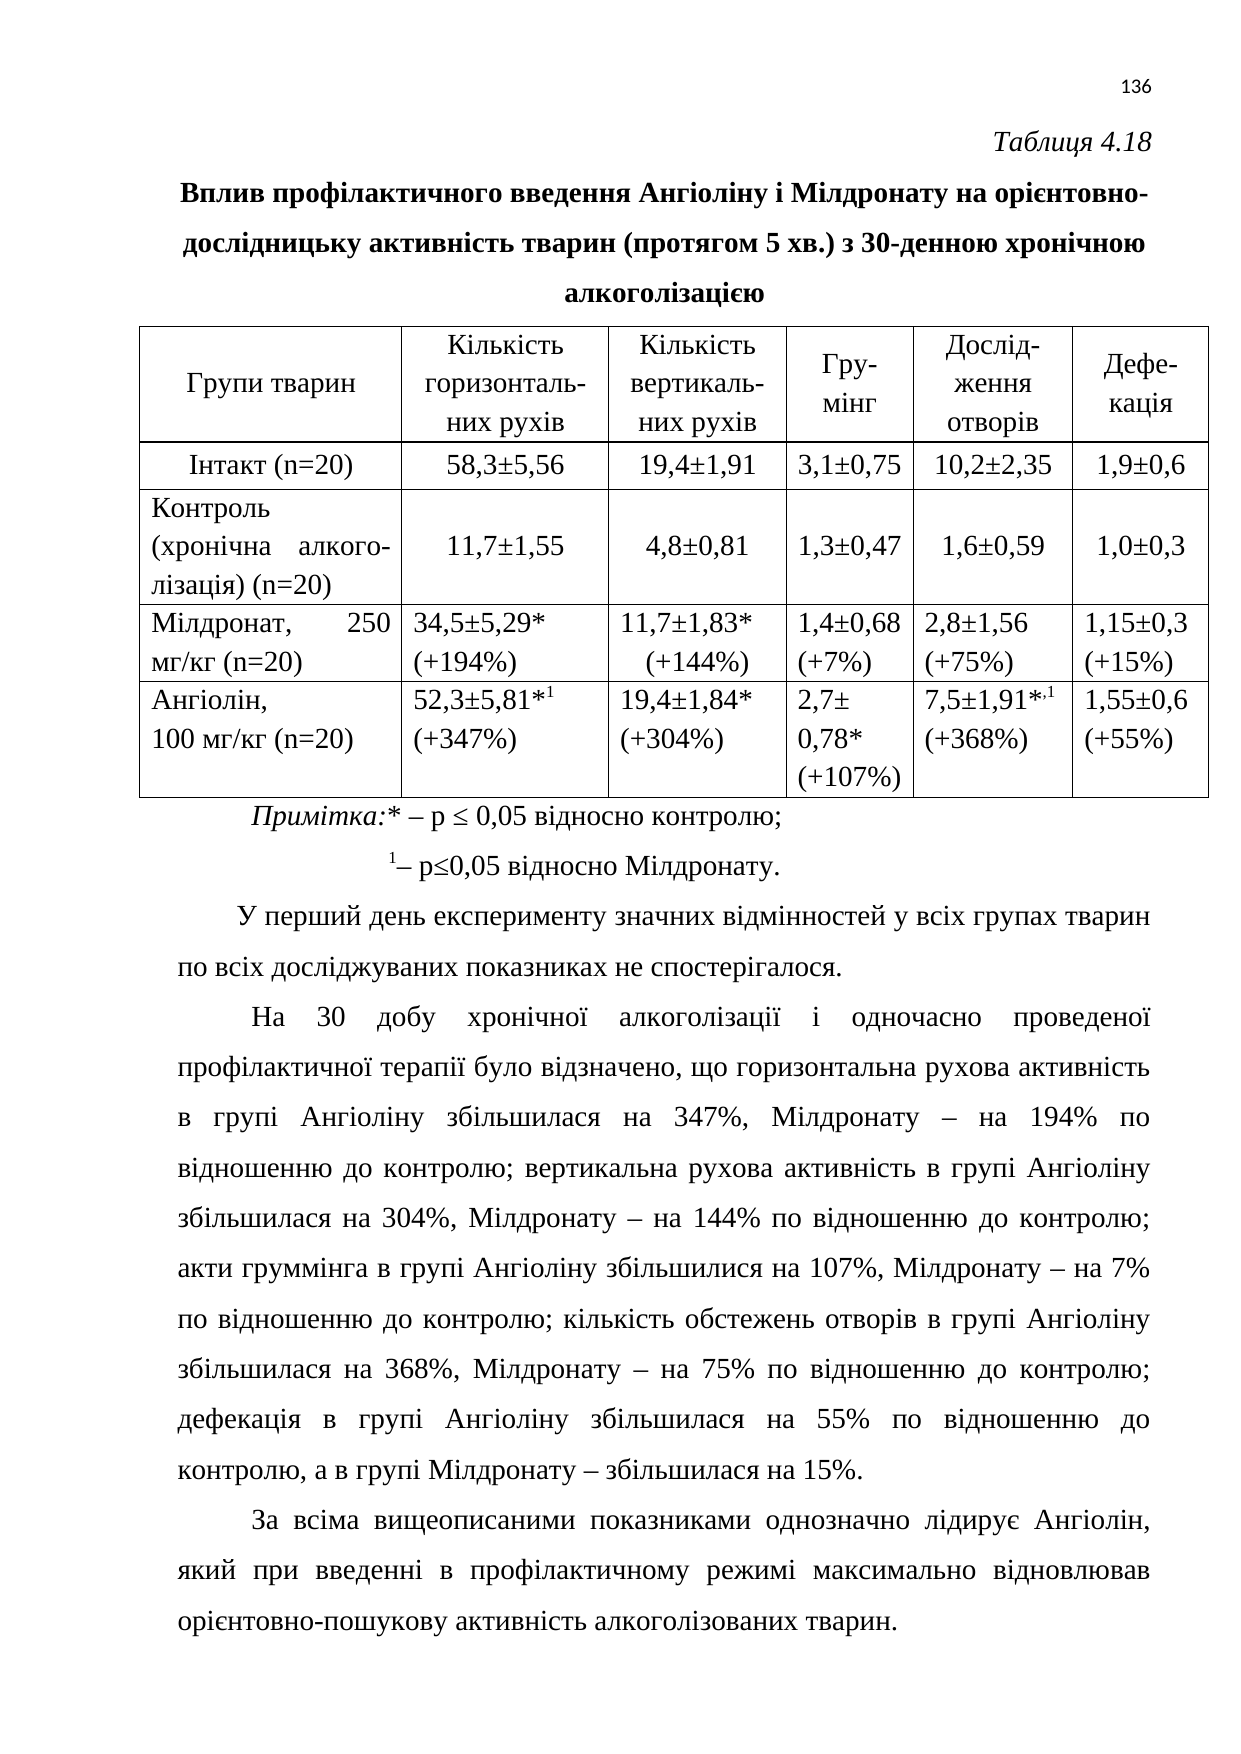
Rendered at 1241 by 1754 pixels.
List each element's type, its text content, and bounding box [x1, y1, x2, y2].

table_cell 52,3±5,81*1 (+347%) [402, 682, 608, 797]
table_cell 1,0±0,3 [1073, 490, 1208, 604]
text Примітка:* – р ≤ 0,05 відносно контролю; [177, 798, 1152, 831]
table_header Дефе-кація [1073, 327, 1208, 441]
text У перший день експерименту значних відмінностей у всіх групах тварин по всіх досліджуваних показниках не спостерігалося. [177, 898, 1152, 982]
table_cell Інтакт (n=20) [140, 443, 401, 489]
table_cell 1,4±0,68 (+7%) [787, 605, 913, 681]
table_header Гру-мінг [787, 327, 913, 441]
table_cell 34,5±5,29* (+194%) [402, 605, 608, 681]
table_cell 3,1±0,75 [787, 443, 913, 489]
table_header Кількість вертикаль-них рухів [609, 327, 786, 441]
table_cell 19,4±1,84* (+304%) [609, 682, 786, 797]
table_cell 4,8±0,81 [609, 490, 786, 604]
text 1– р≤0,05 відносно Мілдронату. [384, 848, 1152, 882]
table_cell 1,9±0,6 [1073, 443, 1208, 489]
table_cell 19,4±1,91 [609, 443, 786, 489]
table_cell Контроль (хронічна алкого-лізація) (n=20) [140, 490, 401, 604]
table_cell Ангіолін, 100 мг/кг (n=20) [140, 682, 401, 797]
text На 30 добу хронічної алкоголізації і одночасно проведеної профілактичної терапії було відзначено, що горизонтальна рухова активність в групі Ангіоліну збільшилася на 347%, Мілдронату – на 194% по відношенню до контролю; вертикальна рухова активність в групі Ангіоліну збільшилася на 304%, Мілдронату – на 144% по відношенню до контролю; акти груммінга в групі Ангіоліну збільшилися на 107%, Мілдронату – на 7% по відношенню до контролю; кількість обстежень отворів в групі Ангіоліну збільшилася на 368%, Мілдронату – на 75% по відношенню до контролю; дефекація в групі Ангіоліну збільшилася на 55% по відношенню до контролю, а в групі Мілдронату – збільшилася на 15%. [177, 999, 1152, 1485]
table_header Дослід-ження отворів [914, 327, 1072, 441]
table_cell 7,5±1,91*,1 (+368%) [914, 682, 1072, 797]
text За всіма вищеописаними показниками однозначно лідирує Ангіолін, який при введенні в профілактичному режимі максимально відновлював орієнтовно-пошукову активність алкоголізованих тварин. [177, 1502, 1152, 1636]
table_cell 2,8±1,56 (+75%) [914, 605, 1072, 681]
table_cell 58,3±5,56 [402, 443, 608, 489]
table_cell 1,15±0,3 (+15%) [1073, 605, 1208, 681]
table_cell 11,7±1,55 [402, 490, 608, 604]
table_cell 11,7±1,83* (+144%) [609, 605, 786, 681]
table_cell 10,2±2,35 [914, 443, 1072, 489]
table_header Кількість горизонталь-них рухів [402, 327, 608, 441]
text Вплив профілактичного введення Ангіоліну і Мілдронату на орієнтовно-дослідницьку активність тварин (протягом 5 хв.) з 30-денною хронічною алкоголізацією [177, 175, 1152, 309]
table_cell Мілдронат, 250 мг/кг (n=20) [140, 605, 401, 681]
table_cell 2,7± 0,78* (+107%) [787, 682, 913, 797]
table_cell 1,55±0,6 (+55%) [1073, 682, 1208, 797]
table_cell 1,6±0,59 [914, 490, 1072, 604]
text Таблиця 4.18 [177, 124, 1152, 158]
table_cell 1,3±0,47 [787, 490, 913, 604]
table_header Групи тварин [140, 327, 401, 441]
